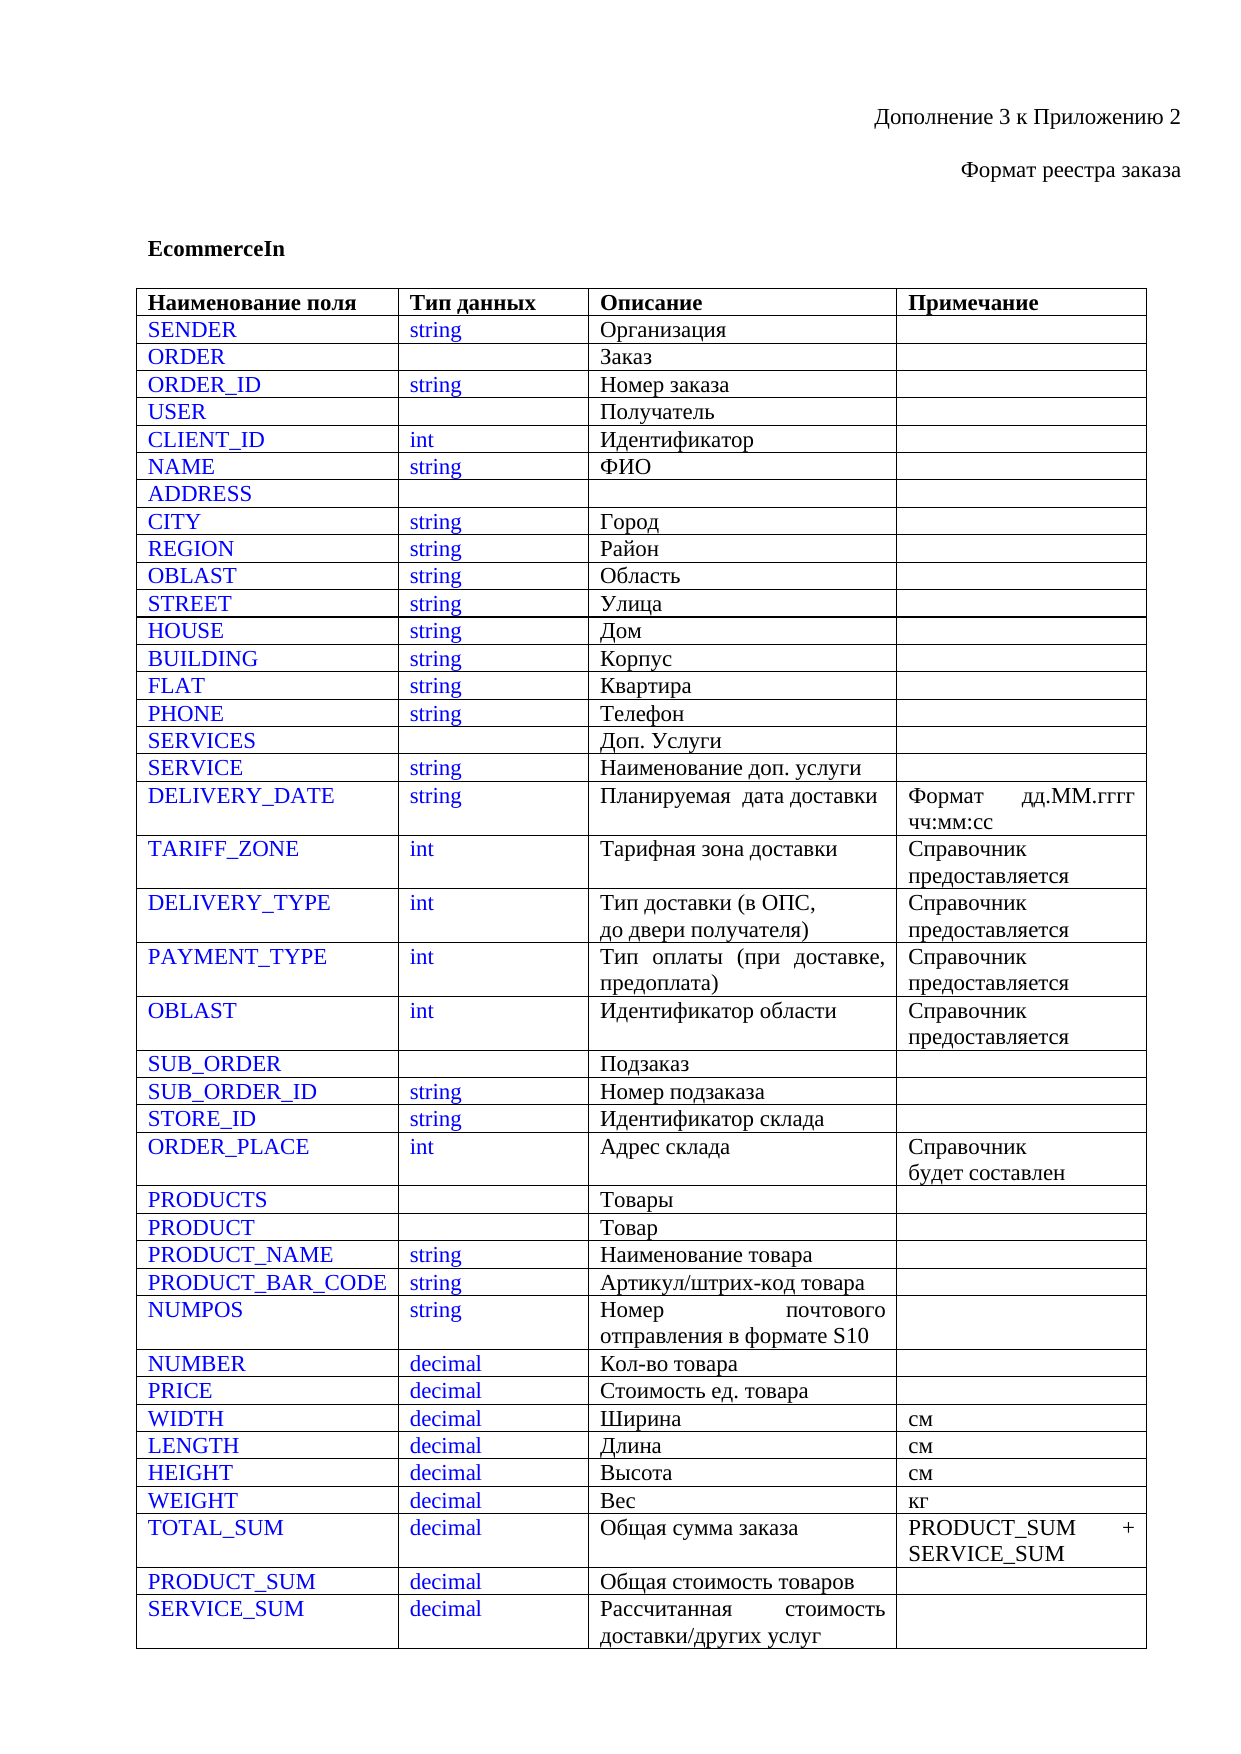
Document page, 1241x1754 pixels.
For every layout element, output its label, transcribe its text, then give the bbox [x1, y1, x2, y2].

table_cell [897, 1186, 1146, 1213]
table_header Тип данных [399, 289, 588, 315]
table_cell Организация [589, 316, 896, 342]
table_cell OBLAST [137, 563, 398, 589]
table_cell int [399, 426, 588, 452]
table_cell [897, 754, 1146, 781]
table_cell string [399, 672, 588, 698]
table_cell string [399, 618, 588, 644]
table_cell [399, 1051, 588, 1077]
table_cell CLIENT_ID [137, 426, 398, 452]
table_cell Длина [589, 1432, 896, 1458]
table_cell SUB_ORDER_ID [137, 1078, 398, 1104]
table_cell ORDER_PLACE [137, 1133, 398, 1185]
table_cell string [399, 754, 588, 781]
table_cell string [399, 1269, 588, 1295]
table_cell decimal [399, 1377, 588, 1403]
table_cell ORDER_ID [137, 371, 398, 397]
table_cell Общая стоимость товаров [589, 1568, 896, 1594]
table_header Описание [589, 289, 896, 315]
table_cell [897, 316, 1146, 342]
table_cell string [399, 535, 588, 562]
table_cell Тип доставки (в ОПС, до двери получателя) [589, 889, 896, 942]
table_cell string [399, 1105, 588, 1132]
table_cell PRODUCT [137, 1214, 398, 1240]
table_cell [897, 480, 1146, 507]
list Дополнение 3 к Приложению 2 [148, 103, 1181, 129]
table_cell TARIFF_ZONE [137, 836, 398, 888]
table_cell PRODUCTS [137, 1186, 398, 1213]
table_cell decimal [399, 1350, 588, 1376]
table_cell Справочник предоставляется [897, 889, 1146, 942]
table_cell DELIVERY_TYPE [137, 889, 398, 942]
table_cell Район [589, 535, 896, 562]
table_cell Артикул/штрих-код товара [589, 1269, 896, 1295]
table_header Примечание [897, 289, 1146, 315]
table_cell string [399, 316, 588, 342]
table_cell Номер подзаказа [589, 1078, 896, 1104]
table_cell [897, 344, 1146, 370]
table_cell HOUSE [137, 618, 398, 644]
table_cell decimal [399, 1405, 588, 1431]
table_cell string [399, 1296, 588, 1349]
table_cell string [399, 371, 588, 397]
table_cell CITY [137, 508, 398, 534]
table_cell PRICE [137, 1377, 398, 1403]
table_cell Тарифная зона доставки [589, 836, 896, 888]
table_cell string [399, 508, 588, 534]
table_cell NUMBER [137, 1350, 398, 1376]
table_cell [897, 453, 1146, 479]
table_cell decimal [399, 1432, 588, 1458]
table_cell Дом [589, 618, 896, 644]
table_cell NUMPOS [137, 1296, 398, 1349]
table_cell Город [589, 508, 896, 534]
table_cell WIDTH [137, 1405, 398, 1431]
table_cell Квартира [589, 672, 896, 698]
table_cell [897, 535, 1146, 562]
table_cell [897, 371, 1146, 397]
table_cell HEIGHT [137, 1459, 398, 1486]
table_cell Телефон [589, 700, 896, 726]
table_cell int [399, 889, 588, 942]
table_cell int [399, 1133, 588, 1185]
table_cell SERVICE [137, 754, 398, 781]
table_cell PAYMENT_TYPE [137, 943, 398, 996]
table_cell [399, 1214, 588, 1240]
table_cell STORE_ID [137, 1105, 398, 1132]
table_cell string [399, 782, 588, 834]
table_cell PRODUCT_BAR_CODE [137, 1269, 398, 1295]
table_cell string [399, 700, 588, 726]
table_cell SENDER [137, 316, 398, 342]
table_cell string [399, 645, 588, 671]
table_cell TOTAL_SUM [137, 1514, 398, 1567]
table_cell Планируемая дата доставки [589, 782, 896, 834]
table_cell Общая сумма заказа [589, 1514, 896, 1567]
table_cell string [399, 590, 588, 616]
table_cell см [897, 1459, 1146, 1486]
table_cell decimal [399, 1459, 588, 1486]
table_cell Товары [589, 1186, 896, 1213]
table_cell decimal [399, 1568, 588, 1594]
table_cell см [897, 1405, 1146, 1431]
table_cell см [897, 1432, 1146, 1458]
table_cell [897, 1214, 1146, 1240]
table_cell Улица [589, 590, 896, 616]
table_cell Наименование товара [589, 1241, 896, 1268]
table_cell [897, 1296, 1146, 1349]
table_cell PRODUCT_SUM [137, 1568, 398, 1594]
table_cell WEIGHT [137, 1487, 398, 1513]
table_cell [897, 590, 1146, 616]
table_cell [897, 672, 1146, 698]
table_cell Подзаказ [589, 1051, 896, 1077]
table_cell [897, 727, 1146, 753]
table_cell [897, 1105, 1146, 1132]
table_cell Адрес склада [589, 1133, 896, 1185]
table_cell decimal [399, 1514, 588, 1567]
table_cell [897, 1051, 1146, 1077]
table_cell Область [589, 563, 896, 589]
table_cell Получатель [589, 398, 896, 424]
table_cell ФИО [589, 453, 896, 479]
table_cell BUILDING [137, 645, 398, 671]
table_cell LENGTH [137, 1432, 398, 1458]
table_cell SUB_ORDER [137, 1051, 398, 1077]
table_cell [897, 426, 1146, 452]
table_cell [897, 618, 1146, 644]
table_cell Идентификатор области [589, 997, 896, 1049]
table_cell Справочник предоставляется [897, 943, 1146, 996]
table_cell [897, 700, 1146, 726]
table_cell [399, 480, 588, 507]
table_cell PHONE [137, 700, 398, 726]
table_cell int [399, 943, 588, 996]
table_cell [399, 727, 588, 753]
table_cell Корпус [589, 645, 896, 671]
table_cell string [399, 1078, 588, 1104]
table_cell DELIVERY_DATE [137, 782, 398, 834]
table_cell USER [137, 398, 398, 424]
table_cell decimal [399, 1595, 588, 1648]
table_cell Номер заказа [589, 371, 896, 397]
table_cell Товар [589, 1214, 896, 1240]
table_cell кг [897, 1487, 1146, 1513]
table_cell [399, 344, 588, 370]
table_cell OBLAST [137, 997, 398, 1049]
table_cell Вес [589, 1487, 896, 1513]
table_cell [897, 1595, 1146, 1648]
table_cell [897, 1269, 1146, 1295]
table_cell [897, 1377, 1146, 1403]
table_cell int [399, 997, 588, 1049]
table_cell Номер почтового отправления в формате S10 [589, 1296, 896, 1349]
table_cell [897, 398, 1146, 424]
table_cell ORDER [137, 344, 398, 370]
table_cell [897, 508, 1146, 534]
table_cell int [399, 836, 588, 888]
table_header Наименование поля [137, 289, 398, 315]
list Формат реестра заказа [148, 156, 1181, 182]
table_cell Справочник будет составлен [897, 1133, 1146, 1185]
table_cell PRODUCT_NAME [137, 1241, 398, 1268]
table_cell Доп. Услуги [589, 727, 896, 753]
table_cell [897, 1078, 1146, 1104]
table_cell string [399, 453, 588, 479]
table_cell [399, 398, 588, 424]
table_cell Справочник предоставляется [897, 836, 1146, 888]
table_cell Стоимость ед. товара [589, 1377, 896, 1403]
table_cell string [399, 1241, 588, 1268]
table_cell decimal [399, 1487, 588, 1513]
table_cell Рассчитанная стоимость доставки/других услуг [589, 1595, 896, 1648]
table_cell [897, 563, 1146, 589]
table_cell NAME [137, 453, 398, 479]
table_cell Идентификатор [589, 426, 896, 452]
table_cell [897, 1568, 1146, 1594]
table_cell Идентификатор склада [589, 1105, 896, 1132]
table_cell [897, 645, 1146, 671]
table_cell Кол-во товара [589, 1350, 896, 1376]
table_cell Наименование доп. услуги [589, 754, 896, 781]
table_cell Ширина [589, 1405, 896, 1431]
table_cell string [399, 563, 588, 589]
table_cell Справочник предоставляется [897, 997, 1146, 1049]
table_cell SERVICE_SUM [137, 1595, 398, 1648]
table_cell [399, 1186, 588, 1213]
table_cell STREET [137, 590, 398, 616]
table_cell [897, 1350, 1146, 1376]
table_cell Высота [589, 1459, 896, 1486]
table_cell [897, 1241, 1146, 1268]
table_cell Формат дд.ММ.гггг чч:мм:сс [897, 782, 1146, 834]
table_cell Заказ [589, 344, 896, 370]
table_cell ADDRESS [137, 480, 398, 507]
table_cell SERVICES [137, 727, 398, 753]
text EcommerceIn [148, 235, 1181, 261]
table_cell REGION [137, 535, 398, 562]
table_cell Тип оплаты (при доставке, предоплата) [589, 943, 896, 996]
table_cell [589, 480, 896, 507]
table_cell FLAT [137, 672, 398, 698]
table_cell PRODUCT_SUM + SERVICE_SUM [897, 1514, 1146, 1567]
